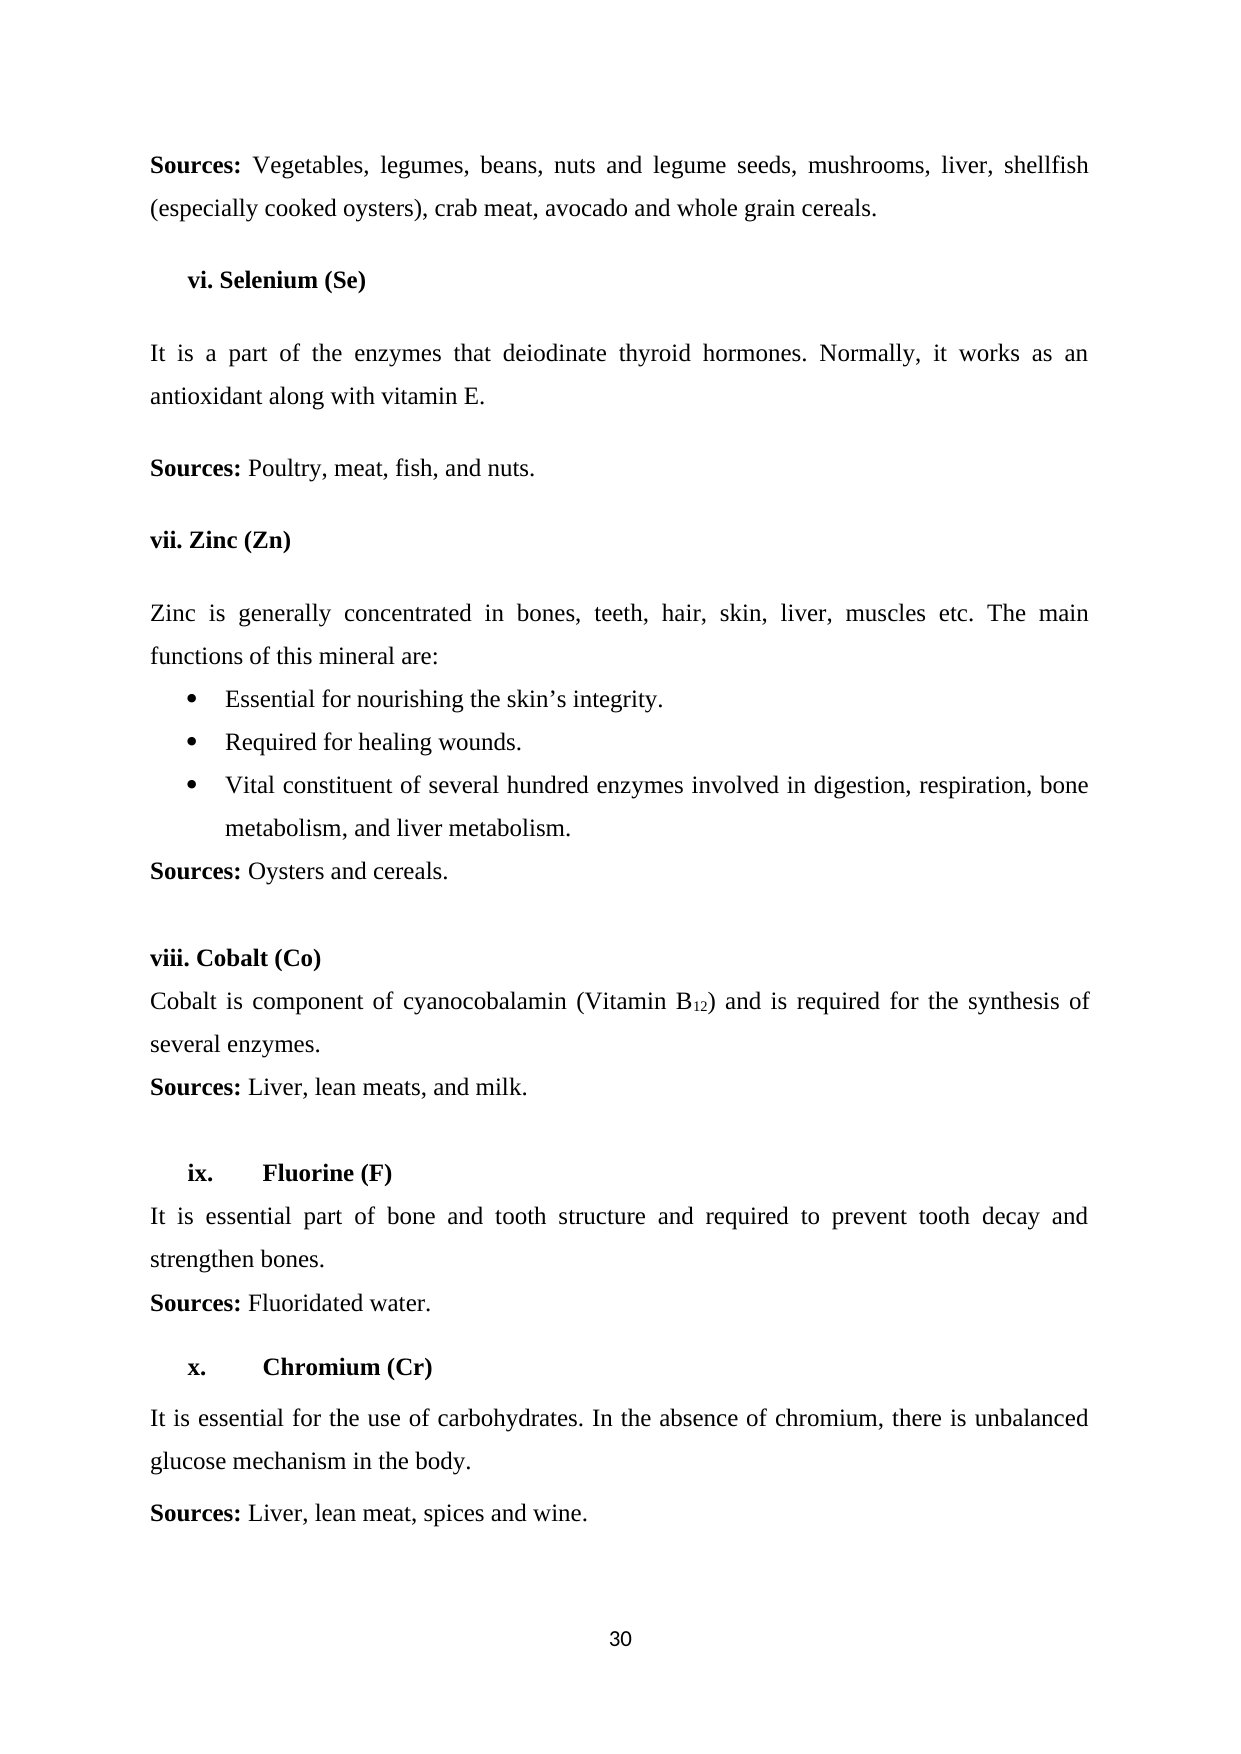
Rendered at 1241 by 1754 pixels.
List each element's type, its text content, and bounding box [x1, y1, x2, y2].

list Sources: Fluoridated water. [150, 1288, 1090, 1316]
text vii. Zinc (Zn) [150, 525, 1090, 554]
text It is a part of the enzymes that deiodinate thyroid hormones. Normally, it works as an antioxidant along with vitamin E. [150, 338, 1090, 409]
text Sources: Poultry, meat, fish, and nuts. [150, 453, 1090, 482]
list Fluorine (F) [187, 1158, 1090, 1187]
list viii. Cobalt (Co) [150, 943, 1090, 971]
list Zinc is generally concentrated in bones, teeth, hair, skin, liver, muscles etc. The main functions of this mineral are: [150, 598, 1090, 669]
list Sources: Liver, lean meats, and milk. [150, 1072, 1090, 1101]
list Required for healing wounds. [187, 727, 1090, 756]
list Chromium (Cr) [187, 1352, 1090, 1380]
list Vital constituent of several hundred enzymes involved in digestion, respiration, bone metabolism, and liver metabolism. [187, 770, 1090, 842]
text vi. Selenium (Se) [187, 265, 1090, 294]
list Cobalt is component of cyanocobalamin (Vitamin B12) and is required for the synthesis of several enzymes. [150, 986, 1090, 1058]
list It is essential part of bone and tooth structure and required to prevent tooth decay and strengthen bones. [150, 1201, 1090, 1273]
list Sources: Oysters and cereals. [150, 856, 1090, 885]
list Essential for nourishing the skin’s integrity. [187, 684, 1090, 713]
list It is essential for the use of carbohydrates. In the absence of chromium, there is unbalanced glucose mechanism in the body. [150, 1403, 1090, 1475]
text Sources: Vegetables, legumes, beans, nuts and legume seeds, mushrooms, liver, shellfish (especially cooked oysters), crab meat, avocado and whole grain cereals. [150, 150, 1090, 222]
list Sources: Liver, lean meat, spices and wine. [150, 1498, 1090, 1526]
